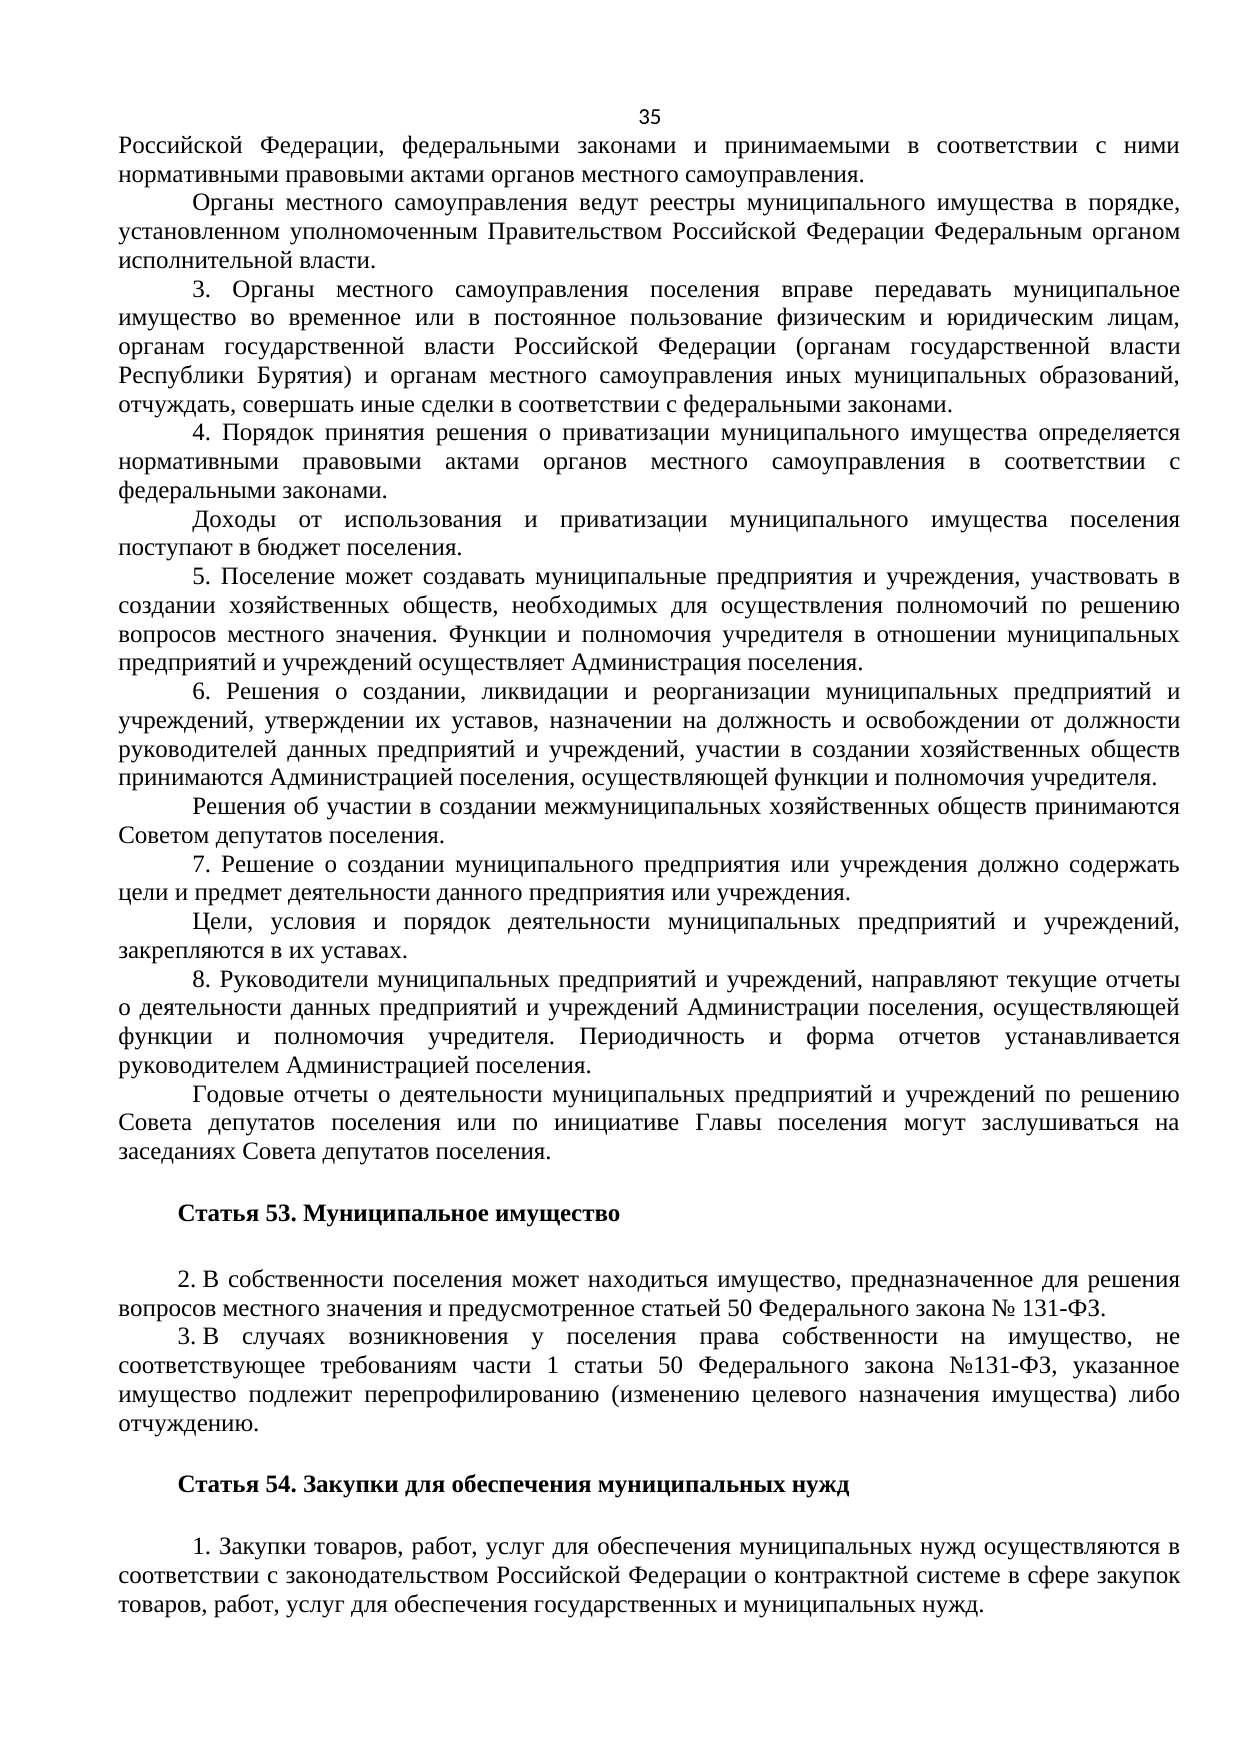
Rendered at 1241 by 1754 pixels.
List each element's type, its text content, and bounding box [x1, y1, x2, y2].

text Цели, условия и порядок деятельности муниципальных предприятий и учреждений, закрепляются в их уставах. [118, 906, 1181, 964]
list Статья 53. Муниципальное имущество [118, 1198, 1181, 1227]
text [118, 130, 1181, 187]
text 8. Руководители муниципальных предприятий и учреждений, направляют текущие отчеты о деятельности данных предприятий и учреждений Администрации поселения, осуществляющей функции и полномочия учредителя. Периодичность и форма отчетов устанавливается руководителем Администрацией поселения. [118, 964, 1181, 1079]
list Статья 54. Закупки для обеспечения муниципальных нужд [118, 1469, 1181, 1498]
text 3. Органы местного самоуправления поселения вправе передавать муниципальное имущество во временное или в постоянное пользование физическим и юридическим лицам, органам государственной власти Российской Федерации (органам государственной власти Республики Бурятия) и органам местного самоуправления иных муниципальных образований, отчуждать, совершать иные сделки в соответствии с федеральными законами. [118, 274, 1181, 417]
text 7. Решение о создании муниципального предприятия или учреждения должно содержать цели и предмет деятельности данного предприятия или учреждения. [118, 849, 1181, 906]
text Доходы от использования и приватизации муниципального имущества поселения поступают в бюджет поселения. [118, 504, 1181, 561]
text В собственности поселения может находиться имущество, предназначенное для решения вопросов местного значения и предусмотренное статьей 50 Федерального закона № 131-ФЗ. [118, 1264, 1181, 1321]
text Годовые отчеты о деятельности муниципальных предприятий и учреждений по решению Совета депутатов поселения или по инициативе Главы поселения могут заслушиваться на заседаниях Совета депутатов поселения. [118, 1079, 1181, 1165]
text Органы местного самоуправления ведут реестры муниципального имущества в порядке, установленном уполномоченным Правительством Российской Федерации Федеральным органом исполнительной власти. [118, 187, 1181, 274]
text 1. Закупки товаров, работ, услуг для обеспечения муниципальных нужд осуществляются в соответствии с законодательством Российской Федерации о контрактной системе в сфере закупок товаров, работ, услуг для обеспечения государственных и муниципальных нужд. [118, 1531, 1181, 1617]
text 6. Решения о создании, ликвидации и реорганизации муниципальных предприятий и учреждений, утверждении их уставов, назначении на должность и освобождении от должности руководителей данных предприятий и учреждений, участии в создании хозяйственных обществ принимаются Администрацией поселения, осуществляющей функции и полномочия учредителя. [118, 676, 1181, 791]
text Решения об участии в создании межмуниципальных хозяйственных обществ принимаются Советом депутатов поселения. [118, 791, 1181, 849]
text В случаях возникновения у поселения права собственности на имущество, не соответствующее требованиям части 1 статьи 50 Федерального закона №131-ФЗ, указанное имущество подлежит перепрофилированию (изменению целевого назначения имущества) либо отчуждению. [118, 1321, 1181, 1436]
text 5. Поселение может создавать муниципальные предприятия и учреждения, участвовать в создании хозяйственных обществ, необходимых для осуществления полномочий по решению вопросов местного значения. Функции и полномочия учредителя в отношении муниципальных предприятий и учреждений осуществляет Администрация поселения. [118, 561, 1181, 676]
text 4. Порядок принятия решения о приватизации муниципального имущества определяется нормативными правовыми актами органов местного самоуправления в соответствии с федеральными законами. [118, 417, 1181, 504]
